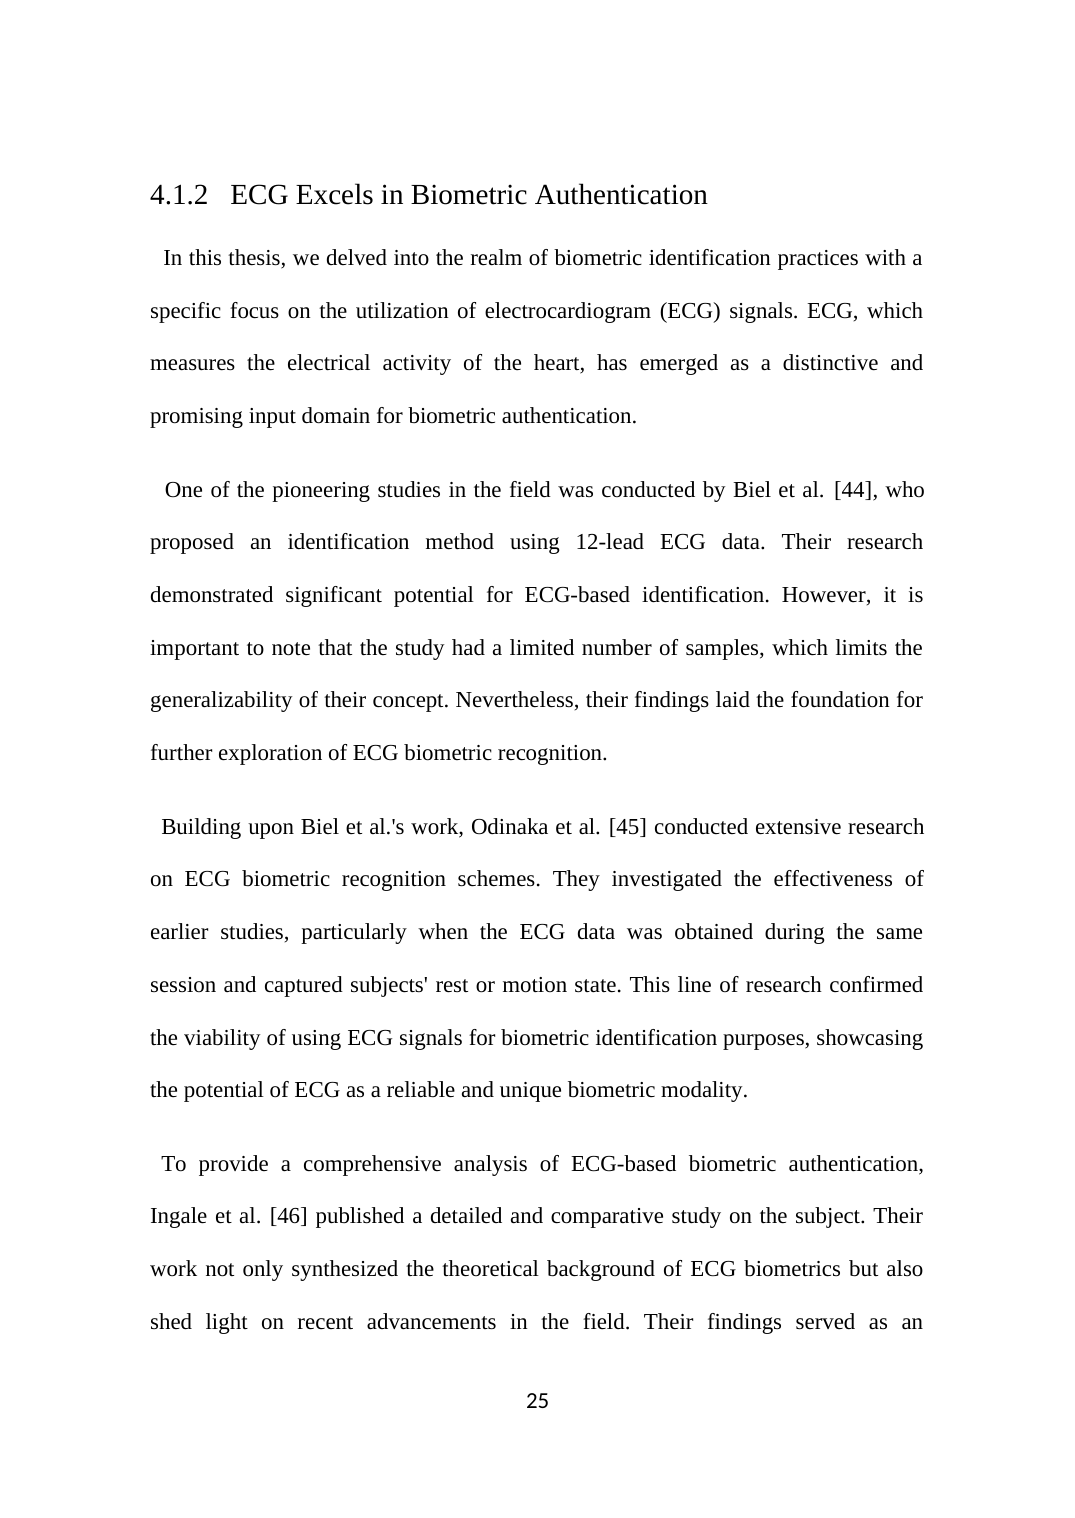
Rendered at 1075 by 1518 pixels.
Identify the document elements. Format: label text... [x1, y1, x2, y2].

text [150, 1150, 925, 1334]
subtitle 4.1.2 ECG Excels in Biometric Authentication [150, 177, 925, 211]
text Building upon Biel et al.'s work, Odinaka et al. conducted extensive research on ECG biometric recognition schemes. They investigated the effectiveness of earlier studies, particularly when the ECG data was obtained during the same session and captured subjects' rest or motion state. This line of research confirmed the viability of using ECG signals for biometric identification purposes, showcasing the potential of ECG as a reliable and unique biometric modality. [150, 813, 925, 1103]
text One of the pioneering studies in the field was conducted by Biel et al. , who proposed an identification method using 12-lead ECG data. Their research demonstrated significant potential for ECG-based identification. However, it is important to note that the study had a limited number of samples, which limits the generalizability of their concept. Nevertheless, their findings laid the foundation for further exploration of ECG biometric recognition. [150, 476, 925, 766]
text In this thesis, we delved into the realm of biometric identification practices with a specific focus on the utilization of electrocardiogram (ECG) signals. ECG, which measures the electrical activity of the heart, has emerged as a distinctive and promising input domain for biometric authentication. [150, 244, 925, 428]
